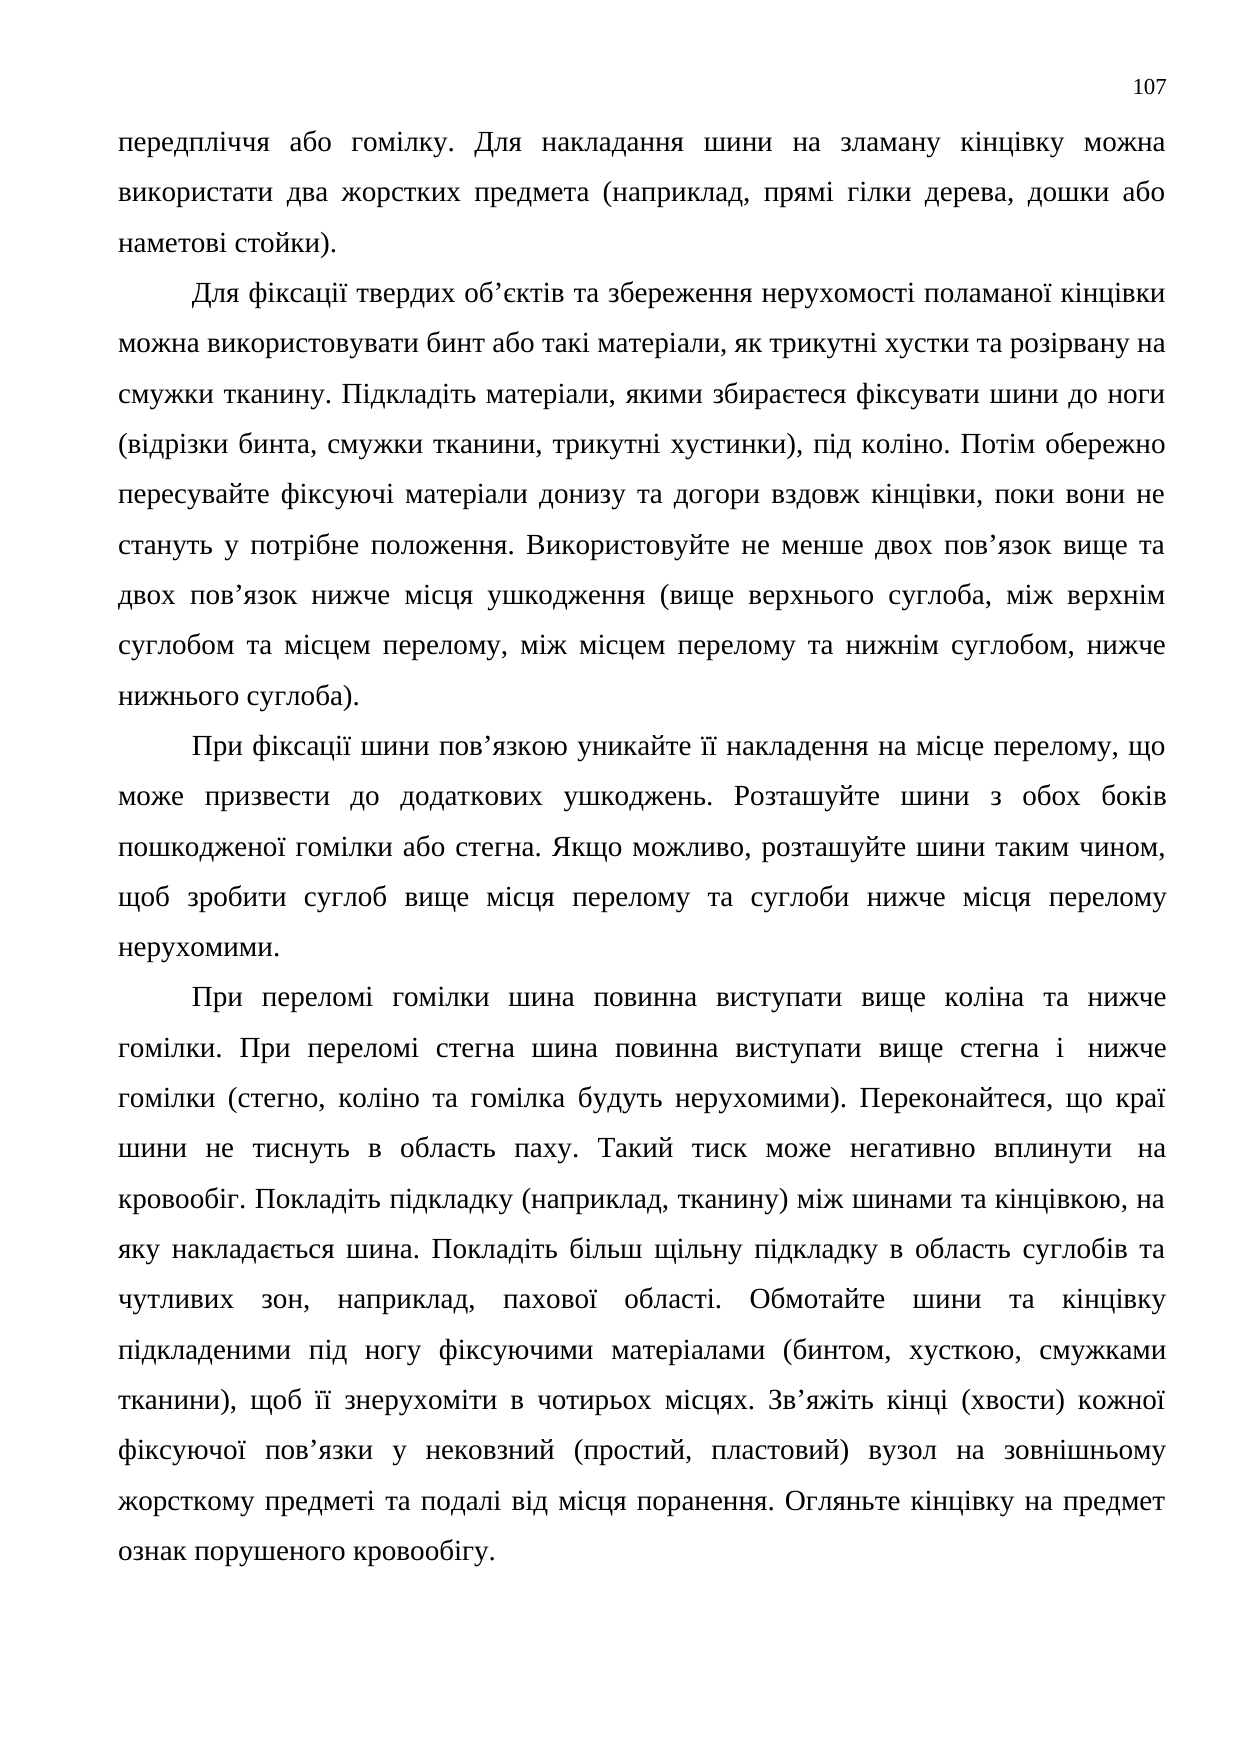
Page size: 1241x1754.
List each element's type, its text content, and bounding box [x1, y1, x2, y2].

text При фіксації шини пов’язкою уникайте її накладення на місце перелому, що може призвести до додаткових ушкоджень. Розташуйте шини з обох боків пошкодженої гомілки або стегна. Якщо можливо, розташуйте шини таким чином, щоб зробити суглоб вище місця перелому та суглоби нижче місця перелому нерухомими. [118, 728, 1167, 963]
text Для фіксації твердих об’єктів та збереження нерухомості поламаної кінцівки можна використовувати бинт або такі матеріали, як трикутні хустки та розірвану на смужки тканину. Підкладіть матеріали, якими збираєтеся фіксувати шини до ноги (відрізки бинта, смужки тканини, трикутні хустинки), під коліно. Потім обережно пересувайте фіксуючі матеріали донизу та догори вздовж кінцівки, поки вони не стануть у потрібне положення. Використовуйте не менше двох пов’язок вище та двох пов’язок нижче місця ушкодження (вище верхнього суглоба, між верхнім суглобом та місцем перелому, між місцем перелому та нижнім суглобом, нижче нижнього суглоба). [118, 275, 1167, 711]
text передпліччя або гомілку. Для накладання шини на зламану кінцівку можна використати два жорстких предмета (наприклад, прямі гілки дерева, дошки або наметові стойки). [118, 124, 1166, 258]
text При переломі гомілки шина повинна виступати вище коліна та нижче гомілки. При переломі стегна шина повинна виступати вище стегна і нижче гомілки (стегно, коліно та гомілка будуть нерухомими). Переконайтеся, що краї шини не тиснуть в область паху. Такий тиск може негативно вплинути на кровообіг. Покладіть підкладку (наприклад, тканину) між шинами та кінцівкою, на яку накладається шина. Покладіть більш щільну підкладку в область суглобів та чутливих зон, наприклад, пахової області. Обмотайте шини та кінцівку підкладеними під ногу фіксуючими матеріалами (бинтом, хусткою, смужками тканини), щоб її знерухоміти в чотирьох місцях. Зв’яжіть кінці (хвости) кожної фіксуючої пов’язки у нековзний (простий, пластовий) вузол на зовнішньому жорсткому предметі та подалі від місця поранення. Огляньте кінцівку на предмет ознак порушеного кровообігу. [118, 979, 1167, 1567]
